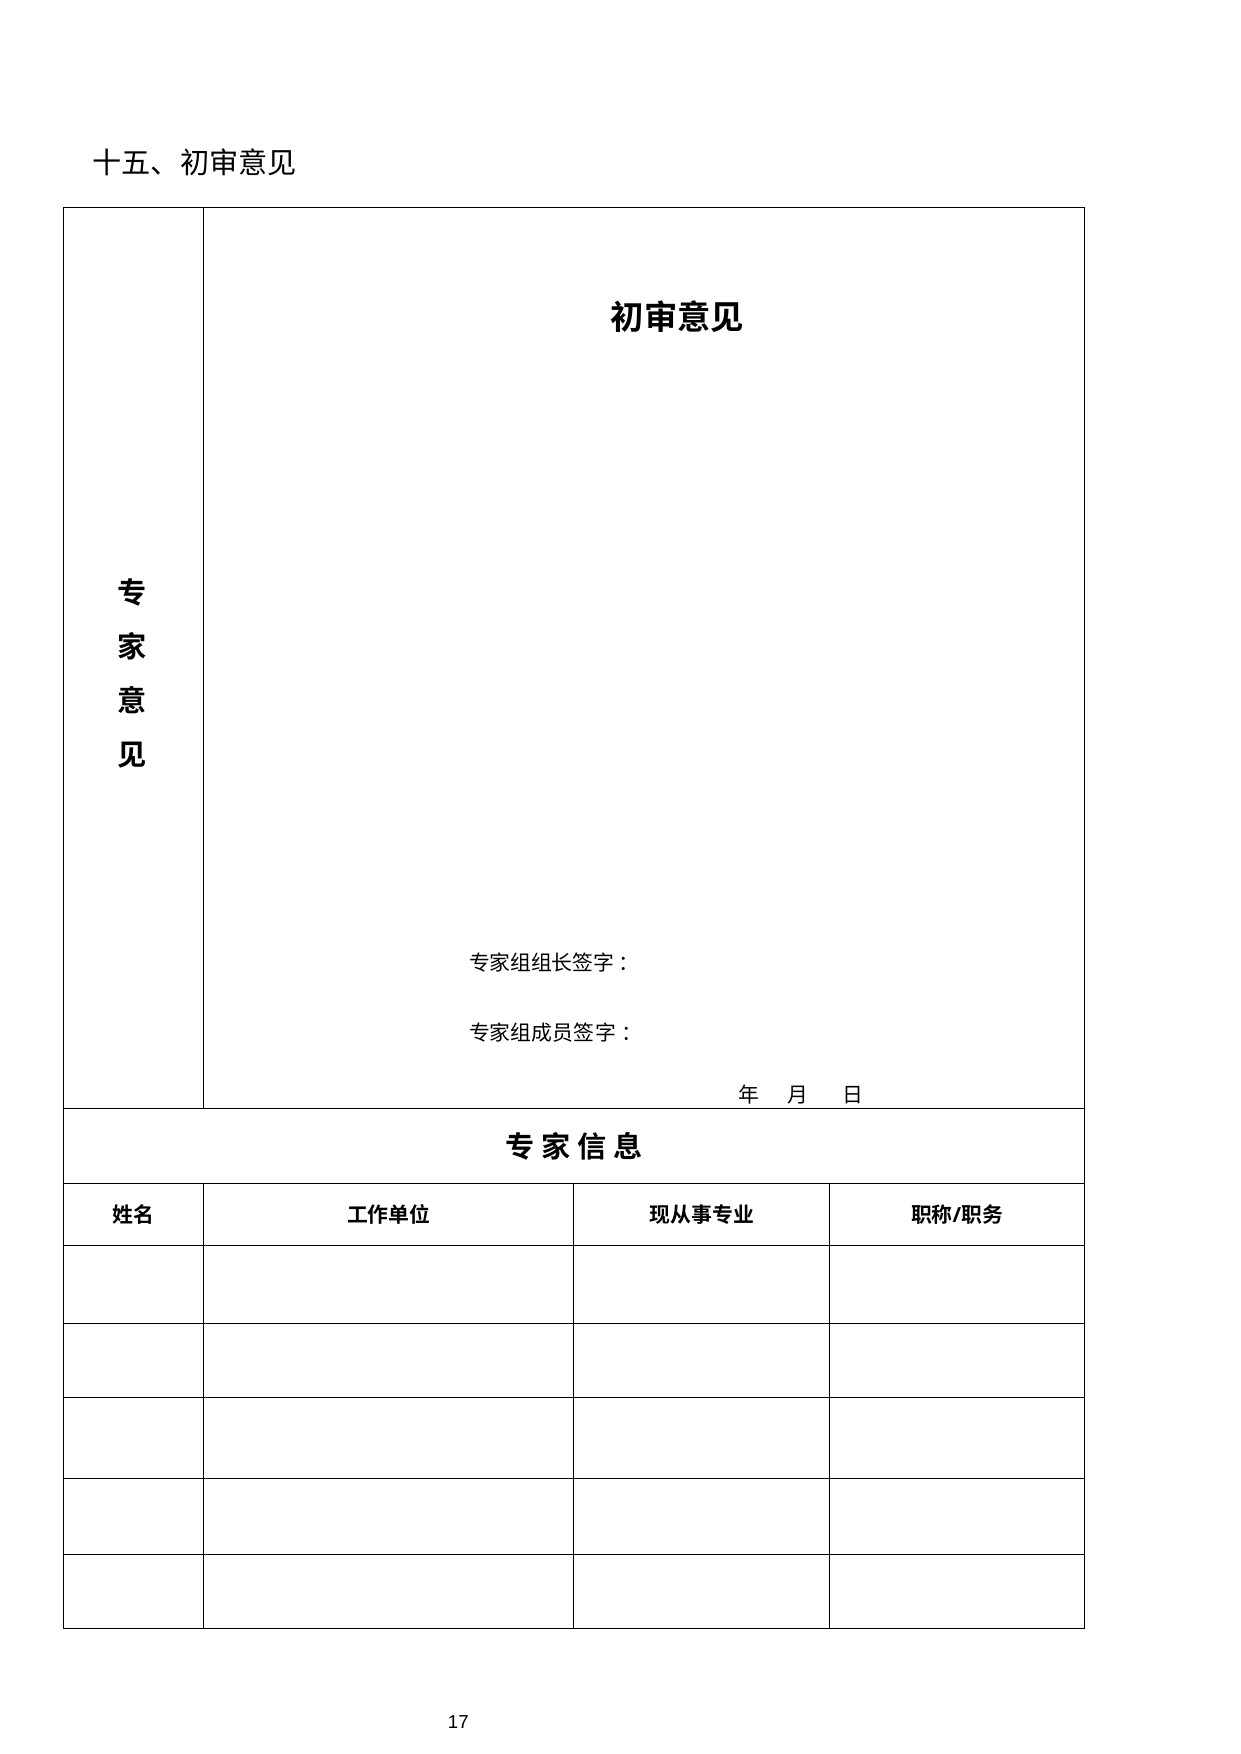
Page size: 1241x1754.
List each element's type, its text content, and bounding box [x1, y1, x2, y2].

table_cell [574, 1246, 829, 1323]
table_cell [574, 1324, 829, 1397]
table_cell [574, 1398, 829, 1478]
text 十五、初审意见 [63, 142, 1132, 182]
table_header 专 家 意 见 [64, 208, 203, 1108]
table_cell [64, 1398, 203, 1478]
table_cell [204, 1479, 573, 1554]
table_cell [204, 1555, 573, 1627]
table_cell 工作单位 [204, 1184, 573, 1245]
table_cell [64, 1324, 203, 1397]
table_cell [830, 1398, 1084, 1478]
table_cell [830, 1555, 1084, 1627]
table_cell [204, 1324, 573, 1397]
table_cell [574, 1479, 829, 1554]
table_cell [204, 1398, 573, 1478]
table_cell 专 家 信 息 [64, 1109, 1084, 1183]
table_cell [830, 1479, 1084, 1554]
table_cell 姓名 [64, 1184, 203, 1245]
table_cell [204, 1246, 573, 1323]
table_cell [830, 1246, 1084, 1323]
table_header 初审意见 专家组组长签字 ： 专家组成员签字 ： 年 月 日 [204, 208, 1084, 1108]
table_cell 职称/职务 [830, 1184, 1084, 1245]
table_cell [830, 1324, 1084, 1397]
table_cell [574, 1555, 829, 1627]
table_cell [64, 1479, 203, 1554]
table_cell 现从事专业 [574, 1184, 829, 1245]
table_cell [64, 1555, 203, 1627]
table_cell [64, 1246, 203, 1323]
